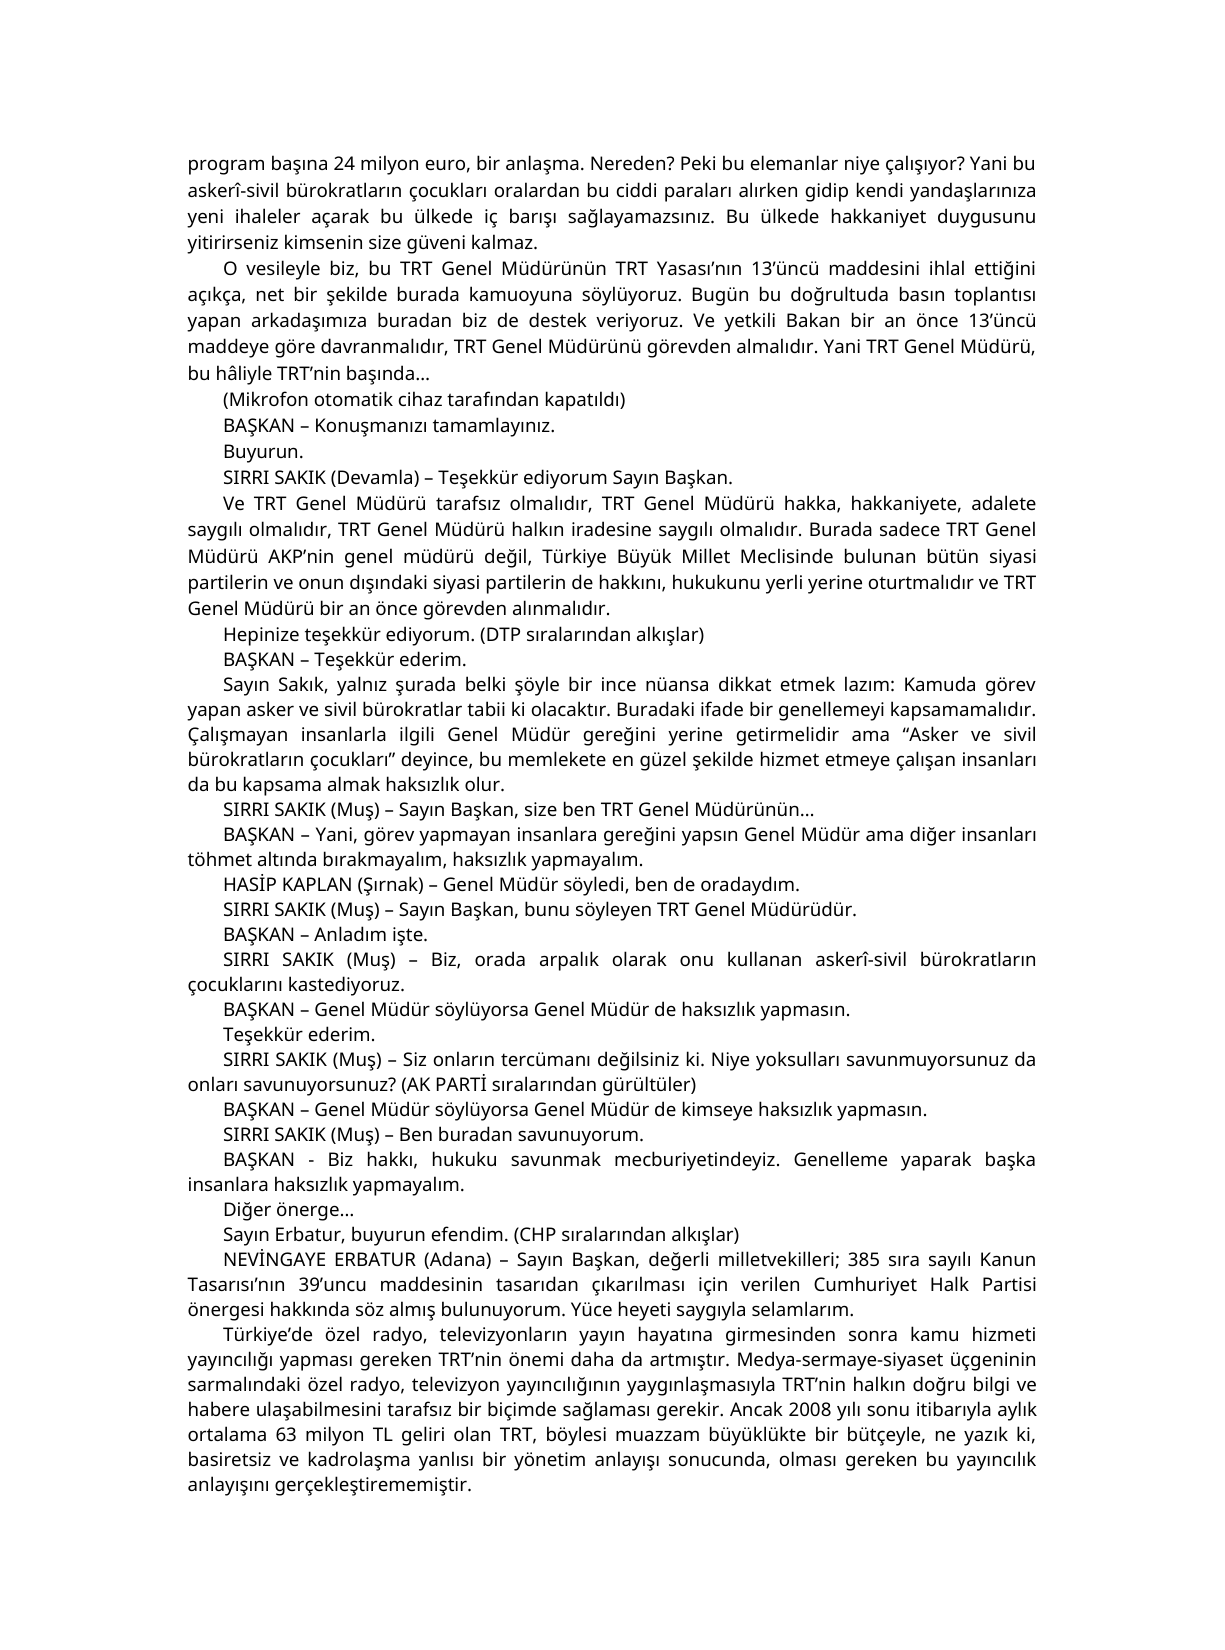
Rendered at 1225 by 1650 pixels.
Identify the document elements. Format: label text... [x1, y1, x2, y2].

text SIRRI SAKIK (Muş) – Siz onların tercümanı değilsiniz ki. Niye yoksulları savunmuyorsunuz da onları savunuyorsunuz? (AK PARTİ sıralarından gürültüler) [187, 1047, 1037, 1097]
text SIRRI SAKIK (Muş) – Sayın Başkan, size ben TRT Genel Müdürünün… [187, 797, 1037, 822]
text SIRRI SAKIK (Muş) – Biz, orada arpalık olarak onu kullanan askerî-sivil bürokratların çocuklarını kastediyoruz. [187, 947, 1037, 997]
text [187, 150, 1037, 254]
text Ve TRT Genel Müdürü tarafsız olmalıdır, TRT Genel Müdürü hakka, hakkaniyete, adalete saygılı olmalıdır, TRT Genel Müdürü halkın iradesine saygılı olmalıdır. Burada sadece TRT Genel Müdürü AKP’nin genel müdürü değil, Türkiye Büyük Millet Meclisinde bulunan bütün siyasi partilerin ve onun dışındaki siyasi partilerin de hakkını, hukukunu yerli yerine oturtmalıdır ve TRT Genel Müdürü bir an önce görevden alınmalıdır. [187, 490, 1037, 621]
text SIRRI SAKIK (Devamla) – Teşekkür ediyorum Sayın Başkan. [187, 464, 1037, 490]
text (Mikrofon otomatik cihaz tarafından kapatıldı) [187, 385, 1037, 411]
text BAŞKAN – Teşekkür ederim. [187, 647, 1037, 672]
text Diğer önerge… [187, 1197, 1037, 1222]
text BAŞKAN – Genel Müdür söylüyorsa Genel Müdür de kimseye haksızlık yapmasın. [187, 1097, 1037, 1122]
text BAŞKAN – Yani, görev yapmayan insanlara gereğini yapsın Genel Müdür ama diğer insanları töhmet altında bırakmayalım, haksızlık yapmayalım. [187, 822, 1037, 872]
text Hepinize teşekkür ediyorum. (DTP sıralarından alkışlar) [187, 621, 1037, 647]
text BAŞKAN – Konuşmanızı tamamlayınız. [187, 411, 1037, 438]
text HASİP KAPLAN (Şırnak) – Genel Müdür söyledi, ben de oradaydım. [187, 872, 1037, 897]
text BAŞKAN – Genel Müdür söylüyorsa Genel Müdür de haksızlık yapmasın. [187, 997, 1037, 1022]
text BAŞKAN - Biz hakkı, hukuku savunmak mecburiyetindeyiz. Genelleme yaparak başka insanlara haksızlık yapmayalım. [187, 1147, 1037, 1197]
text SIRRI SAKIK (Muş) – Ben buradan savunuyorum. [187, 1122, 1037, 1147]
text Teşekkür ederim. [187, 1022, 1037, 1047]
text BAŞKAN – Anladım işte. [187, 922, 1037, 947]
text SIRRI SAKIK (Muş) – Sayın Başkan, bunu söyleyen TRT Genel Müdürüdür. [187, 897, 1037, 922]
text O vesileyle biz, bu TRT Genel Müdürünün TRT Yasası’nın 13’üncü maddesini ihlal ettiğini açıkça, net bir şekilde burada kamuoyuna söylüyoruz. Bugün bu doğrultuda basın toplantısı yapan arkadaşımıza buradan biz de destek veriyoruz. Ve yetkili Bakan bir an önce 13’üncü maddeye göre davranmalıdır, TRT Genel Müdürünü görevden almalıdır. Yani TRT Genel Müdürü, bu hâliyle TRT’nin başında… [187, 254, 1037, 385]
text NEVİNGAYE ERBATUR (Adana) – Sayın Başkan, değerli milletvekilleri; 385 sıra sayılı Kanun Tasarısı’nın 39’uncu maddesinin tasarıdan çıkarılması için verilen Cumhuriyet Halk Partisi önergesi hakkında söz almış bulunuyorum. Yüce heyeti saygıyla selamlarım. [187, 1247, 1037, 1322]
text Sayın Sakık, yalnız şurada belki şöyle bir ince nüansa dikkat etmek lazım: Kamuda görev yapan asker ve sivil bürokratlar tabii ki olacaktır. Buradaki ifade bir genellemeyi kapsamamalıdır. Çalışmayan insanlarla ilgili Genel Müdür gereğini yerine getirmelidir ama “Asker ve sivil bürokratların çocukları” deyince, bu memlekete en güzel şekilde hizmet etmeye çalışan insanları da bu kapsama almak haksızlık olur. [187, 672, 1037, 797]
text Buyurun. [187, 438, 1037, 464]
text Türkiye’de özel radyo, televizyonların yayın hayatına girmesinden sonra kamu hizmeti yayıncılığı yapması gereken TRT’nin önemi daha da artmıştır. Medya-sermaye-siyaset üçgeninin sarmalındaki özel radyo, televizyon yayıncılığının yaygınlaşmasıyla TRT’nin halkın doğru bilgi ve habere ulaşabilmesini tarafsız bir biçimde sağlaması gerekir. Ancak 2008 yılı sonu itibarıyla aylık ortalama 63 milyon TL geliri olan TRT, böylesi muazzam büyüklükte bir bütçeyle, ne yazık ki, basiretsiz ve kadrolaşma yanlısı bir yönetim anlayışı sonucunda, olması gereken bu yayıncılık anlayışını gerçekleştirememiştir. [187, 1322, 1037, 1497]
text Sayın Erbatur, buyurun efendim. (CHP sıralarından alkışlar) [187, 1222, 1037, 1247]
